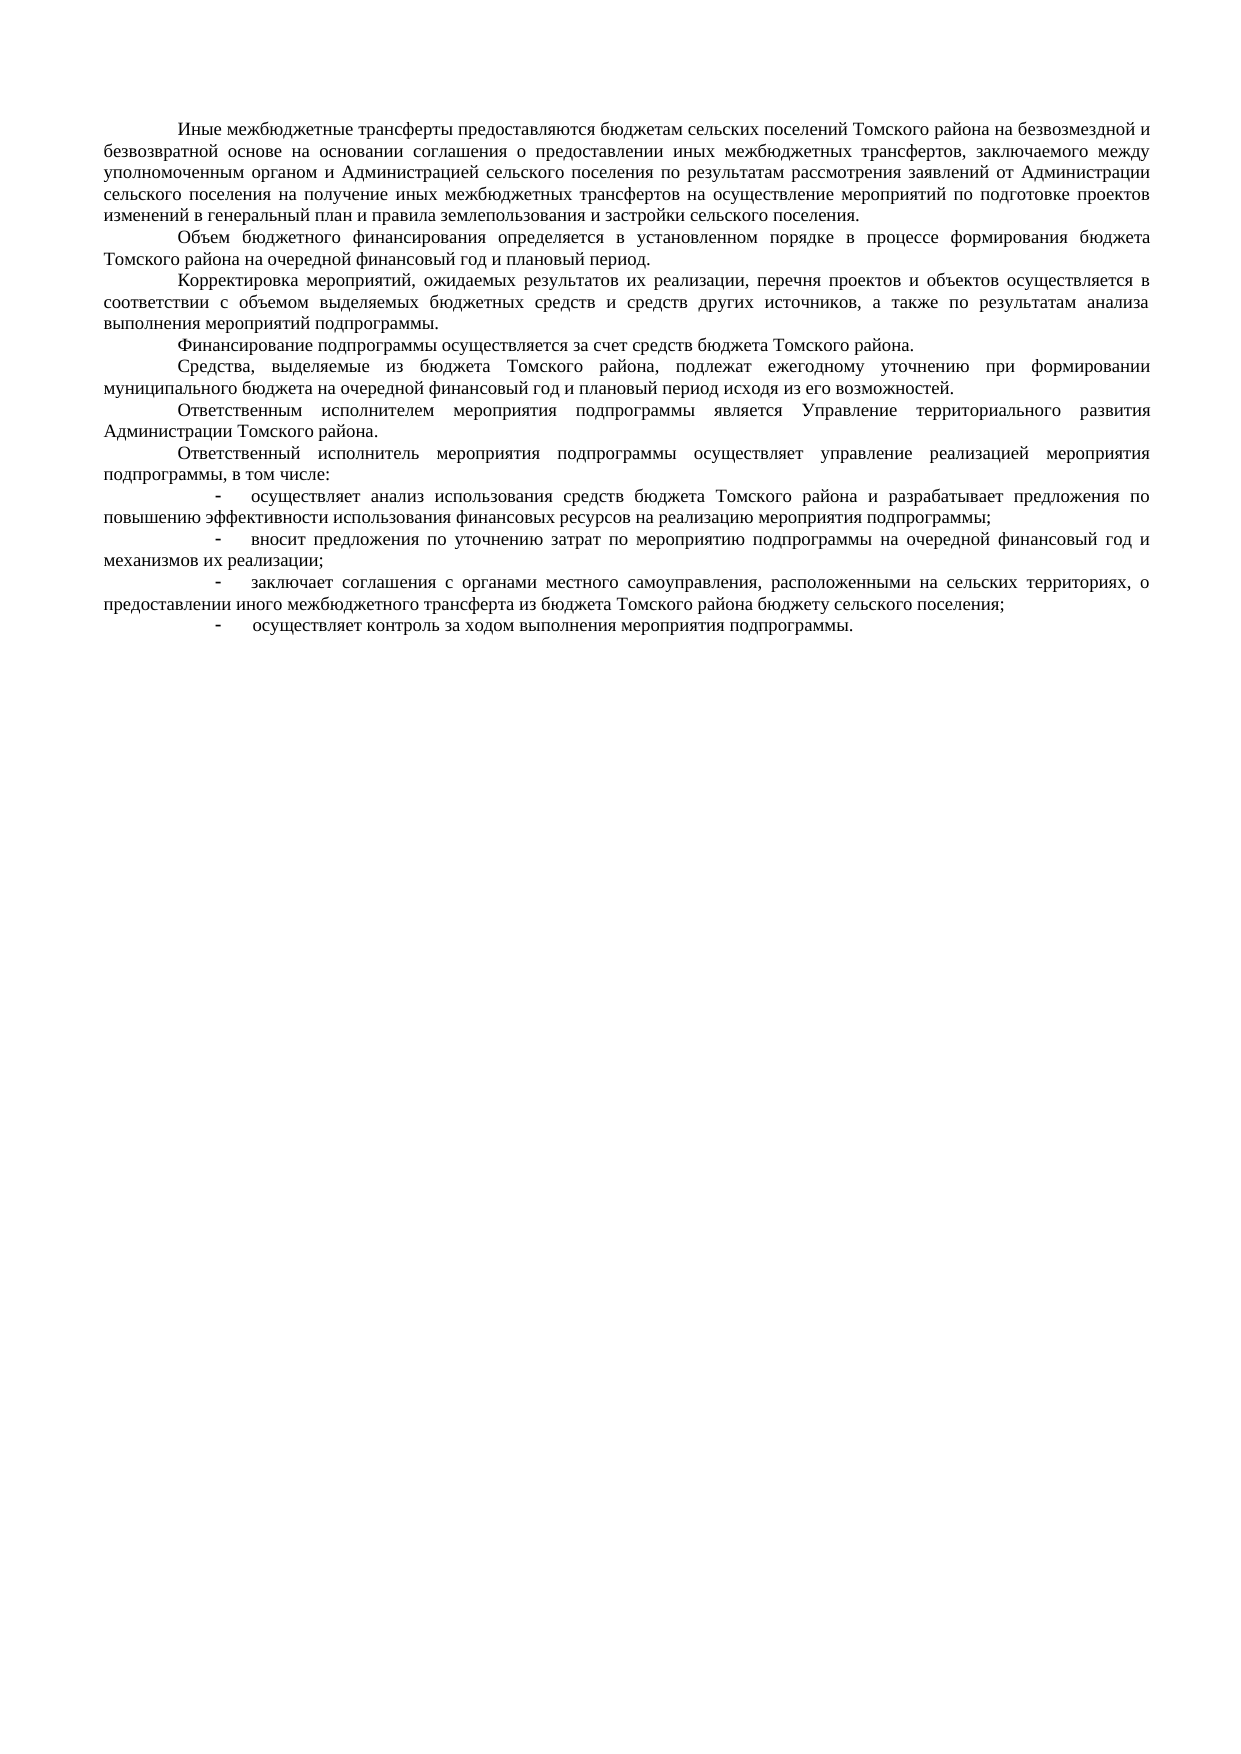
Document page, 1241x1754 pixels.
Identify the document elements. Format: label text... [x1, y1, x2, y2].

list вносит предложения по уточнению затрат по мероприятию подпрограммы на очередной финансовый год и механизмов их реализации; [103, 528, 1152, 571]
text Ответственный исполнитель мероприятия подпрограммы осуществляет управление реализацией мероприятия подпрограммы, в том числе: [103, 442, 1152, 485]
text Финансирование подпрограммы осуществляется за счет средств бюджета Томского района. [103, 334, 1152, 355]
list осуществляет контроль за ходом выполнения мероприятия подпрограммы. [215, 614, 1152, 636]
list заключает соглашения с органами местного самоуправления, расположенными на сельских территориях, о предоставлении иного межбюджетного трансферта из бюджета Томского района бюджету сельского поселения; [103, 571, 1152, 614]
text Средства, выделяемые из бюджета Томского района, подлежат ежегодному уточнению при формировании муниципального бюджета на очередной финансовый год и плановый период исходя из его возможностей. [103, 355, 1152, 398]
text Объем бюджетного финансирования определяется в установленном порядке в процессе формирования бюджета Томского района на очередной финансовый год и плановый период. [103, 226, 1152, 269]
list осуществляет анализ использования средств бюджета Томского района и разрабатывает предложения по повышению эффективности использования финансовых ресурсов на реализацию мероприятия подпрограммы; [103, 485, 1152, 528]
text Ответственным исполнителем мероприятия подпрограммы является Управление территориального развития Администрации Томского района. [103, 398, 1152, 442]
text Корректировка мероприятий, ожидаемых результатов их реализации, перечня проектов и объектов осуществляется в соответствии с объемом выделяемых бюджетных средств и средств других источников, а также по результатам анализа выполнения мероприятий подпрограммы. [103, 269, 1152, 334]
text Иные межбюджетные трансферты предоставляются бюджетам сельских поселений Томского района на безвозмездной и безвозвратной основе на основании соглашения о предоставлении иных межбюджетных трансфертов, заключаемого между уполномоченным органом и Администрацией сельского поселения по результатам рассмотрения заявлений от Администрации сельского поселения на получение иных межбюджетных трансфертов на осуществление мероприятий по подготовке проектов изменений в генеральный план и правила землепользования и застройки сельского поселения. [103, 118, 1152, 226]
